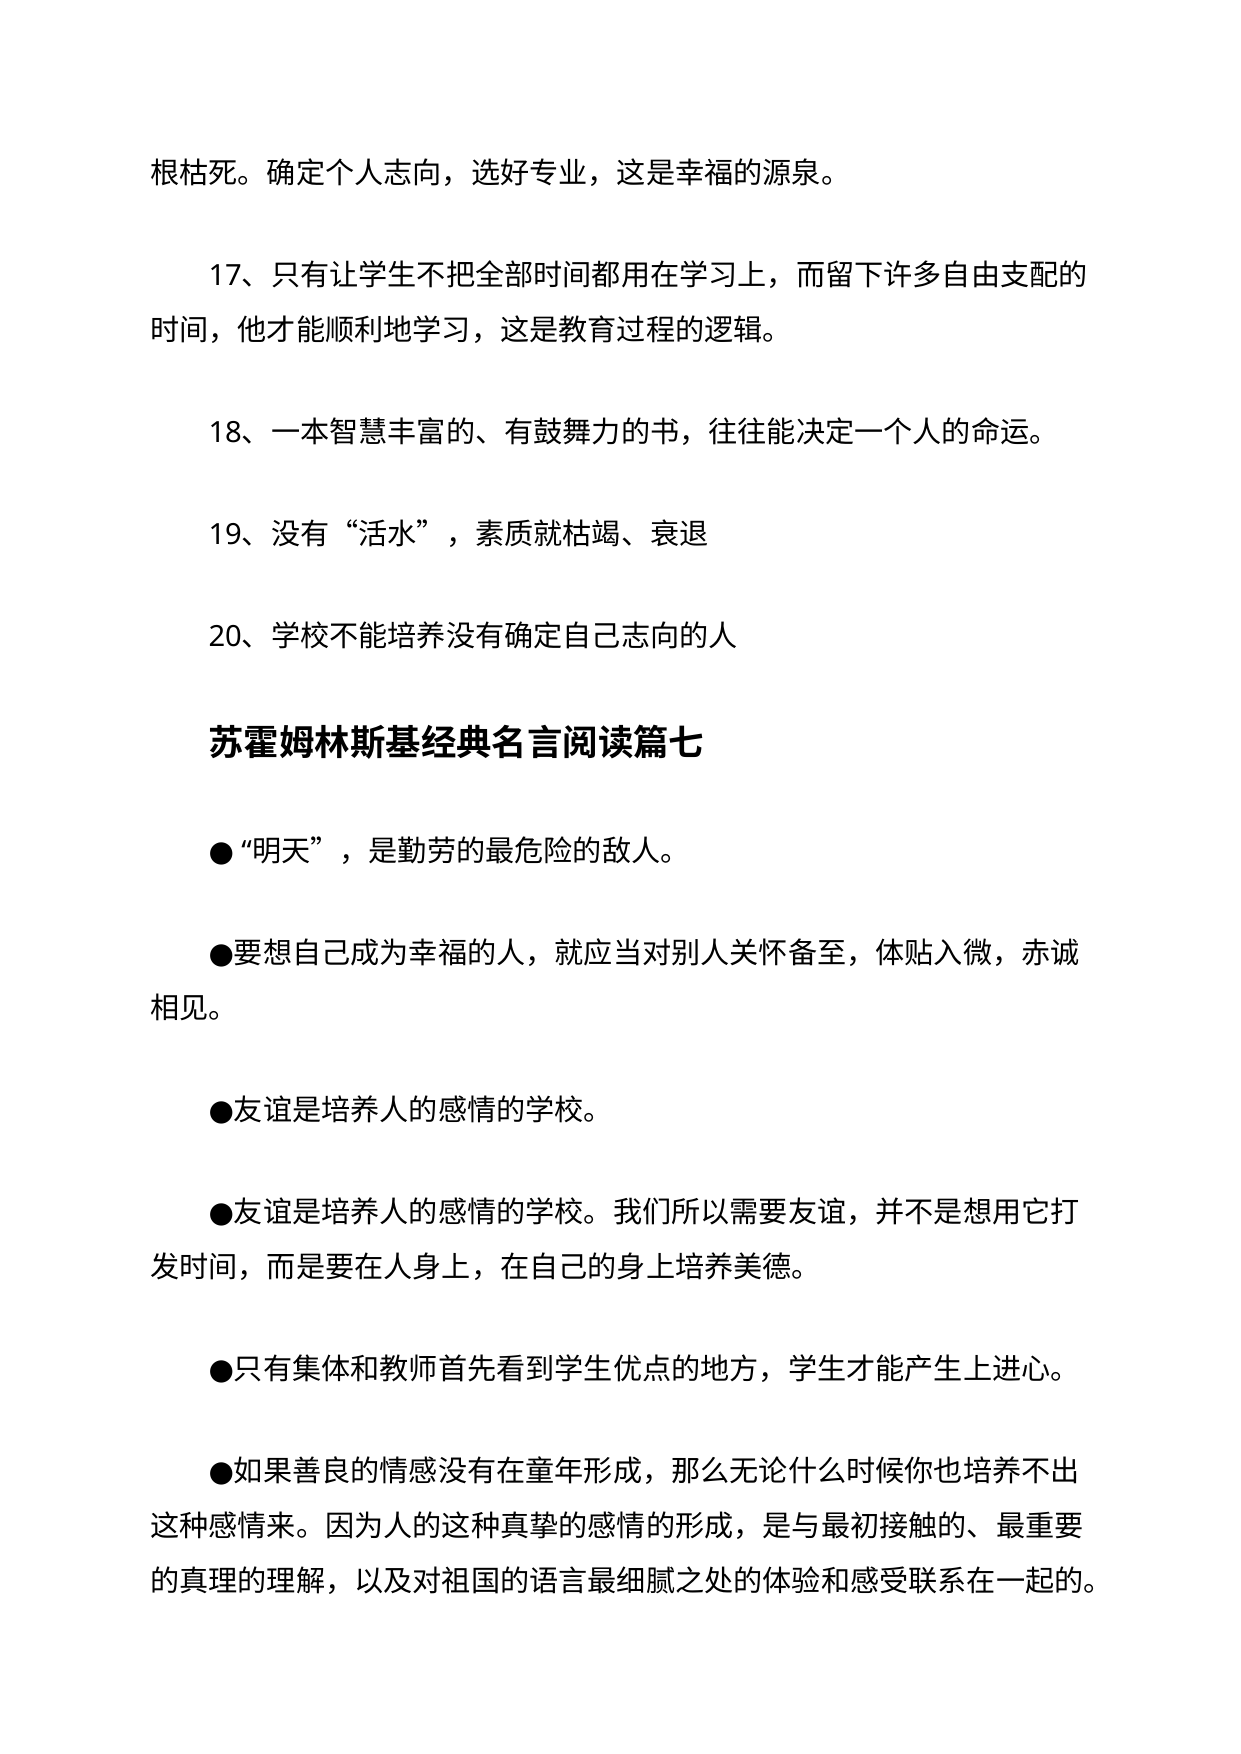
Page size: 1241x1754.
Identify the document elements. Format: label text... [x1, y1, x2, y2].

text 20、学校不能培养没有确定自己志向的人 [150, 612, 1090, 655]
text 苏霍姆林斯基经典名言阅读篇七 [150, 714, 1090, 766]
text ●友谊是培养人的感情的学校。我们所以需要友谊，并不是想用它打发时间，而是要在人身上，在自己的身上培养美德。 [150, 1189, 1090, 1286]
text ●友谊是培养人的感情的学校。 [150, 1087, 1090, 1129]
text 19、没有“活水”，素质就枯竭、衰退 [150, 511, 1090, 553]
text 18、一本智慧丰富的、有鼓舞力的书，往往能决定一个人的命运。 [150, 408, 1090, 451]
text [150, 150, 1090, 192]
text ●如果善良的情感没有在童年形成，那么无论什么时候你也培养不出这种感情来。因为人的这种真挚的感情的形成，是与最初接触的、最重要的真理的理解，以及对祖国的语言最细腻之处的体验和感受联系在一起的。 [150, 1447, 1090, 1599]
text 17、只有让学生不把全部时间都用在学习上，而留下许多自由支配的时间，他才能顺利地学习，这是教育过程的逻辑。 [150, 252, 1090, 349]
text ● “明天”，是勤劳的最危险的敌人。 [150, 828, 1090, 870]
text ●要想自己成为幸福的人，就应当对别人关怀备至，体贴入微，赤诚相见。 [150, 930, 1090, 1027]
text ●只有集体和教师首先看到学生优点的地方，学生才能产生上进心。 [150, 1345, 1090, 1388]
